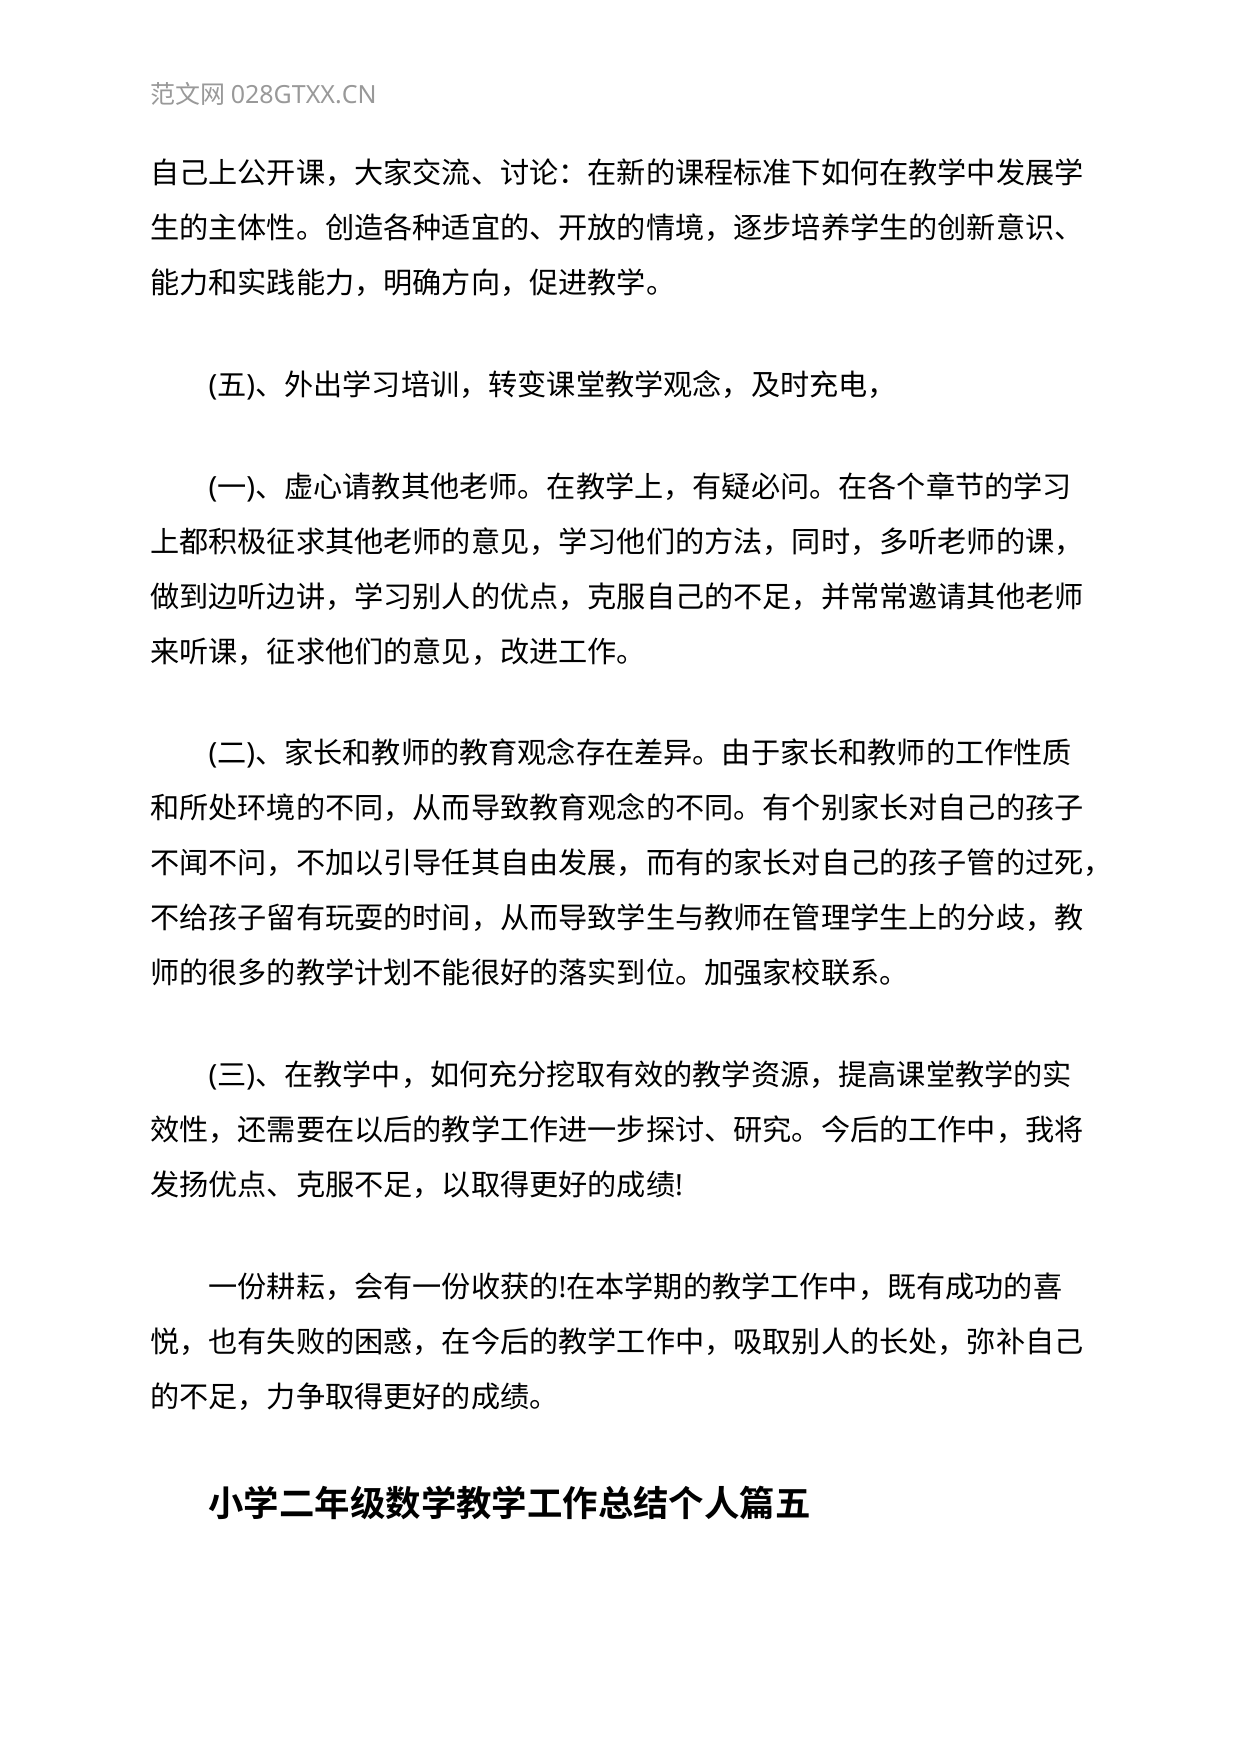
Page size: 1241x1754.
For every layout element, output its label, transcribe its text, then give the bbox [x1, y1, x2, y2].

text (三)、在教学中，如何充分挖取有效的教学资源，提高课堂教学的实效性，还需要在以后的教学工作进一步探讨、研究。今后的工作中，我将发扬优点、克服不足，以取得更好的成绩! [150, 1052, 1090, 1204]
text (一)、虚心请教其他老师。在教学上，有疑必问。在各个章节的学习上都积极征求其他老师的意见，学习他们的方法，同时，多听老师的课，做到边听边讲，学习别人的优点，克服自己的不足，并常常邀请其他老师来听课，征求他们的意见，改进工作。 [150, 463, 1090, 671]
text (二)、家长和教师的教育观念存在差异。由于家长和教师的工作性质和所处环境的不同，从而导致教育观念的不同。有个别家长对自己的孩子不闻不问，不加以引导任其自由发展，而有的家长对自己的孩子管的过死，不给孩子留有玩耍的时间，从而导致学生与教师在管理学生上的分歧，教师的很多的教学计划不能很好的落实到位。加强家校联系。 [150, 730, 1090, 992]
text (五)、外出学习培训，转变课堂教学观念，及时充电， [150, 362, 1090, 404]
text 小学二年级数学教学工作总结个人篇五 [150, 1475, 1090, 1526]
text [150, 150, 1090, 302]
text 一份耕耘，会有一份收获的!在本学期的教学工作中，既有成功的喜悦，也有失败的困惑，在今后的教学工作中，吸取别人的长处，弥补自己的不足，力争取得更好的成绩。 [150, 1263, 1090, 1416]
